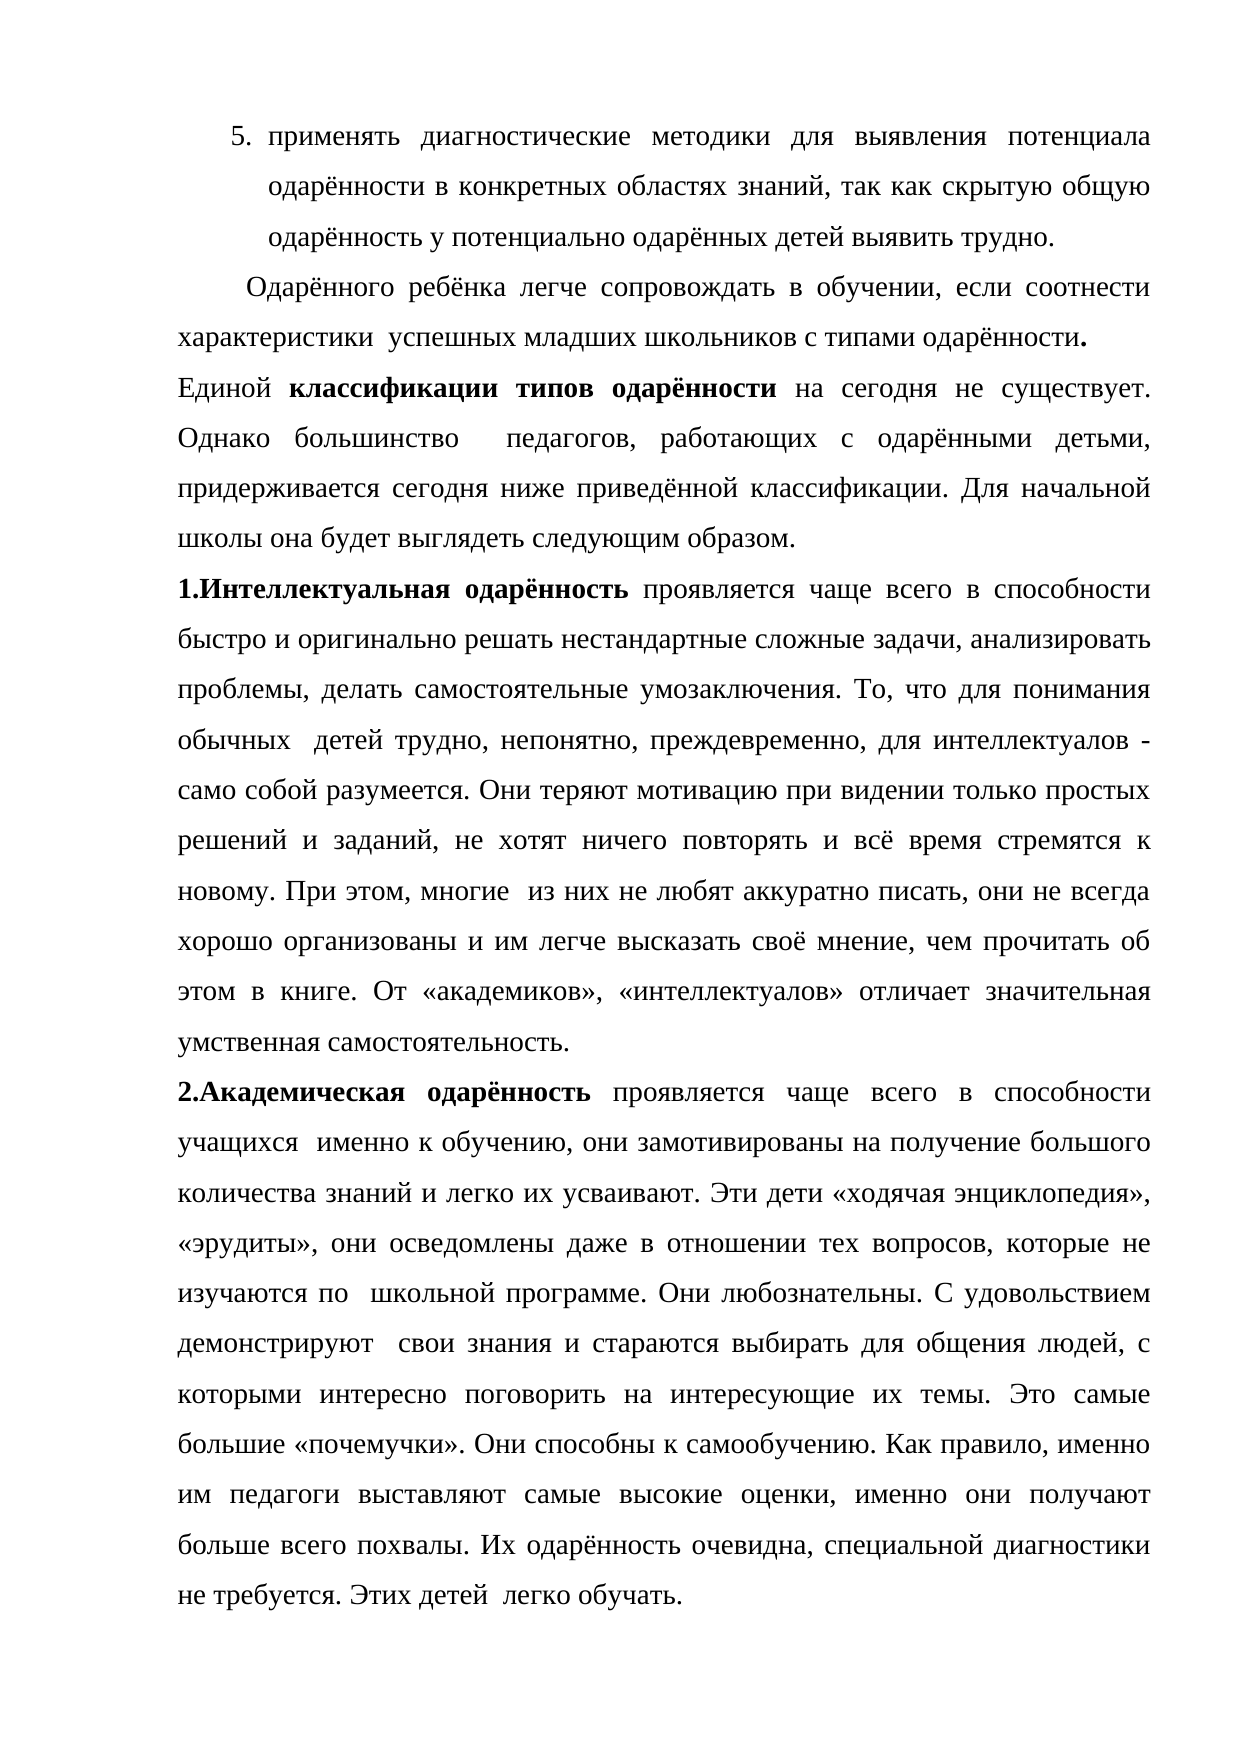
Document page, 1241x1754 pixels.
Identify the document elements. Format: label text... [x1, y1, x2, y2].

text 2.Академическая одарённость проявляется чаще всего в способности учащихся именно к обучению, они замотивированы на получение большого количества знаний и легко их усваивают. Эти дети «ходячая энциклопедия», «эрудиты», они осведомлены даже в отношении тех вопросов, которые не изучаются по школьной программе. Они любознательны. С удовольствием демонстрируют свои знания и стараются выбирать для общения людей, с которыми интересно поговорить на интересующие их темы. Это самые большие «почемучки». Они способны к самообучению. Как правило, именно им педагоги выставляют самые высокие оценки, именно они получают больше всего похвалы. Их одарённость очевидна, специальной диагностики не требуется. Этих детей легко обучать. [177, 1074, 1152, 1611]
text Одарённого ребёнка легче сопровождать в обучении, если соотнести характеристики успешных младших школьников с типами одарённости. [177, 269, 1152, 353]
list применять диагностические методики для выявления потенциала одарённости в конкретных областях знаний, так как скрытую общую одарённость у потенциально одарённых детей выявить трудно. [230, 118, 1152, 252]
text 1.Интеллектуальная одарённость проявляется чаще всего в способности быстро и оригинально решать нестандартные сложные задачи, анализировать проблемы, делать самостоятельные умозаключения. То, что для понимания обычных детей трудно, непонятно, преждевременно, для интеллектуалов - само собой разумеется. Они теряют мотивацию при видении только простых решений и заданий, не хотят ничего повторять и всё время стремятся к новому. При этом, многие из них не любят аккуратно писать, они не всегда хорошо организованы и им легче высказать своё мнение, чем прочитать об этом в книге. От «академиков», «интеллектуалов» отличает значительная умственная самостоятельность. [177, 571, 1152, 1057]
text Единой классификации типов одарённости на сегодня не существует. Однако большинство педагогов, работающих с одарёнными детьми, придерживается сегодня ниже приведённой классификации. Для начальной школы она будет выглядеть следующим образом. [177, 370, 1152, 554]
